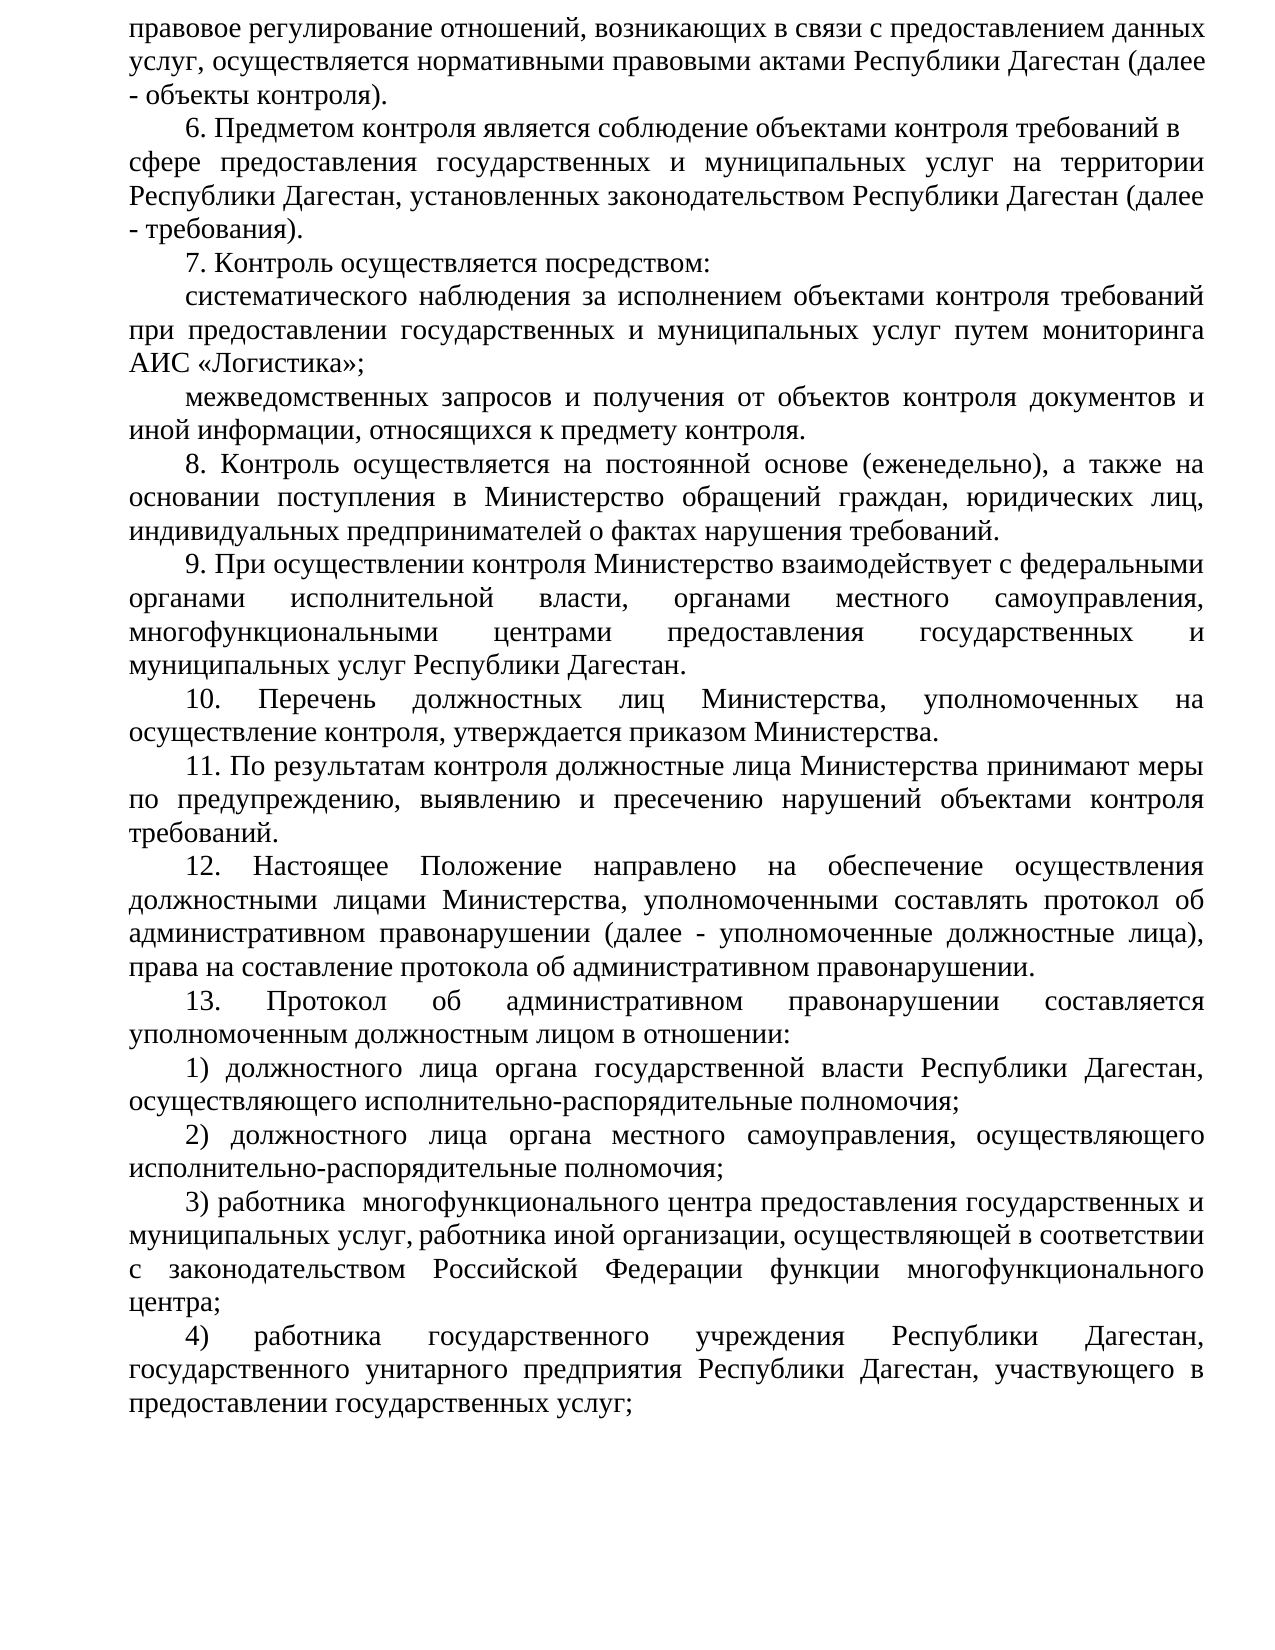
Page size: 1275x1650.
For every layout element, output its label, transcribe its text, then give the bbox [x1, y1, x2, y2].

text 12. Настоящее Положение направлено на обеспечение осуществления должностными лицами Министерства, уполномоченными составлять протокол об административном правонарушении (далее - уполномоченные должностные лица), права на составление протокола об административном правонарушении. [128, 848, 1205, 983]
text 3) работника многофункционального центра предоставления государственных и муниципальных услуг, работника иной организации, осуществляющей в соответствии с законодательством Российской Федерации функции многофункционального центра; [128, 1184, 1205, 1318]
text 6. Предметом контроля является соблюдение объектами контроля требований в [128, 111, 1205, 144]
text систематического наблюдения за исполнением объектами контроля требований при предоставлении государственных и муниципальных услуг путем мониторинга АИС «Логистика»; [128, 278, 1205, 379]
text 2) должностного лица органа местного самоуправления, осуществляющего исполнительно-распорядительные полномочия; [128, 1117, 1205, 1184]
text 13. Протокол об административном правонарушении составляется уполномоченным должностным лицом в отношении: [128, 983, 1205, 1050]
text межведомственных запросов и получения от объектов контроля документов и иной информации, относящихся к предмету контроля. [128, 379, 1205, 446]
text 4) работника государственного учреждения Республики Дагестан, государственного унитарного предприятия Республики Дагестан, участвующего в предоставлении государственных услуг; [128, 1318, 1205, 1419]
text 9. При осуществлении контроля Министерство взаимодействует с федеральными органами исполнительной власти, органами местного самоуправления, многофункциональными центрами предоставления государственных и муниципальных услуг Республики Дагестан. [128, 547, 1205, 681]
text 11. По результатам контроля должностные лица Министерства принимают меры по предупреждению, выявлению и пресечению нарушений объектами контроля требований. [128, 748, 1205, 848]
text 8. Контроль осуществляется на постоянной основе (еженедельно), а также на основании поступления в Министерство обращений граждан, юридических лиц, индивидуальных предпринимателей о фактах нарушения требований. [128, 446, 1205, 547]
text 1) должностного лица органа государственной власти Республики Дагестан, осуществляющего исполнительно-распорядительные полномочия; [128, 1050, 1205, 1117]
text 7. Контроль осуществляется посредством: [128, 245, 1205, 278]
text 10. Перечень должностных лиц Министерства, уполномоченных на осуществление контроля, утверждается приказом Министерства. [128, 681, 1205, 748]
text сфере предоставления государственных и муниципальных услуг на территории Республики Дагестан, установленных законодательством Республики Дагестан (далее - требования). [128, 144, 1205, 245]
text правовое регулирование отношений, возникающих в связи с предоставлением данных услуг, осуществляется нормативными правовыми актами Республики Дагестан (далее - объекты контроля). [128, 10, 1206, 111]
